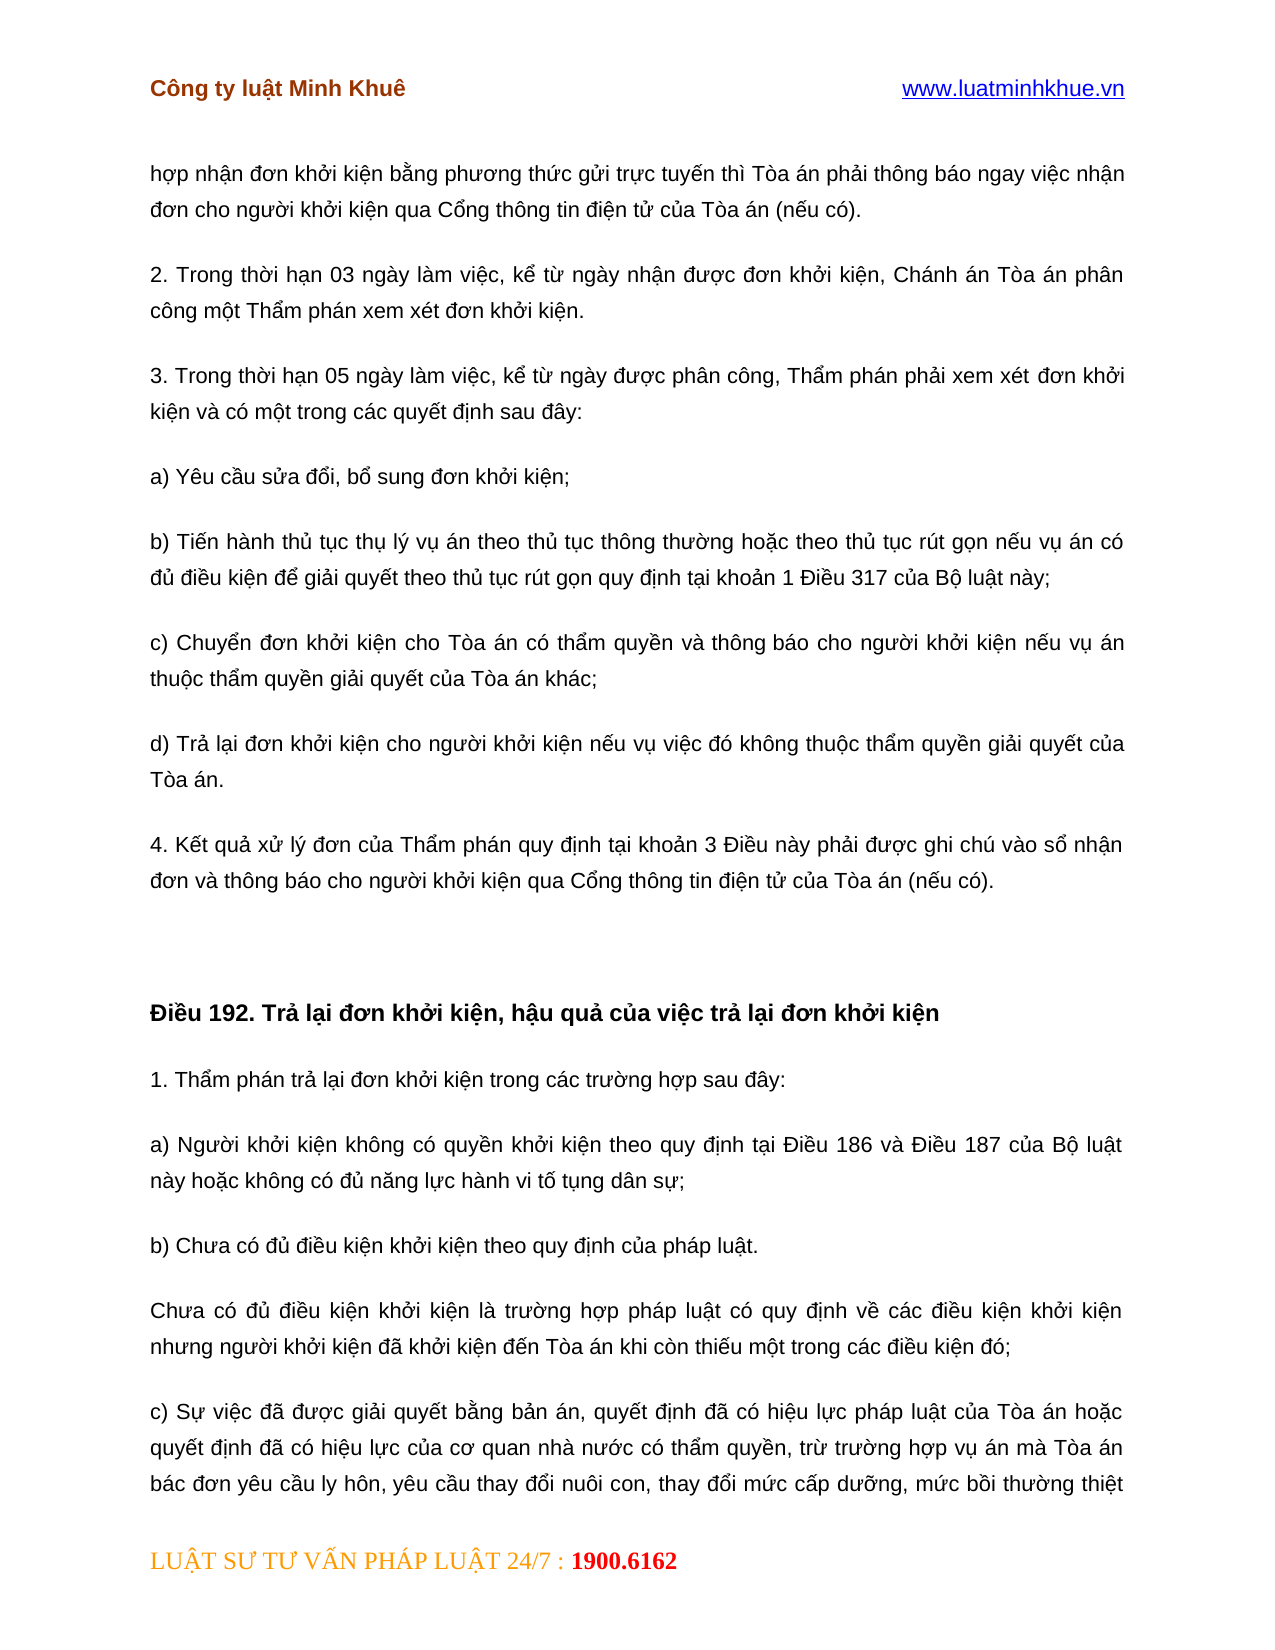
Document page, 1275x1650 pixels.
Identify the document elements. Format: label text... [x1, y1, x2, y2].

subtitle Điều 192. Trả lại đơn khởi kiện, hậu quả của việc trả lại đơn khởi kiện [150, 987, 1125, 1027]
text a) Yêu cầu sửa đổi, bổ sung đơn khởi kiện; [150, 453, 1125, 489]
text b) Tiến hành thủ tục thụ lý vụ án theo thủ tục thông thường hoặc theo thủ tục rút gọn nếu vụ án có đủ điều kiện để giải quyết theo thủ tục rút gọn quy định tại khoản 1 Điều 317 của Bộ luật này; [150, 518, 1125, 590]
text 4. Kết quả xử lý đơn của Thẩm phán quy định tại khoản 3 Điều này phải được ghi chú vào sổ nhận đơn và thông báo cho người khởi kiện qua Cổng thông tin điện tử của Tòa án (nếu có). [150, 821, 1125, 893]
text Chưa có đủ điều kiện khởi kiện là trường hợp pháp luật có quy định về các điều kiện khởi kiện nhưng người khởi kiện đã khởi kiện đến Tòa án khi còn thiếu một trong các điều kiện đó; [150, 1287, 1125, 1359]
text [150, 150, 1125, 222]
text a) Người khởi kiện không có quyền khởi kiện theo quy định tại Điều 186 và Điều 187 của Bộ luật này hoặc không có đủ năng lực hành vi tố tụng dân sự; [150, 1121, 1125, 1193]
text d) Trả lại đơn khởi kiện cho người khởi kiện nếu vụ việc đó không thuộc thẩm quyền giải quyết của Tòa án. [150, 720, 1125, 792]
text 3. Trong thời hạn 05 ngày làm việc, kể từ ngày được phân công, Thẩm phán phải xem xét đơn khởi kiện và có một trong các quyết định sau đây: [150, 352, 1125, 424]
text 1. Thẩm phán trả lại đơn khởi kiện trong các trường hợp sau đây: [150, 1056, 1125, 1092]
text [150, 1388, 1125, 1496]
text 2. Trong thời hạn 03 ngày làm việc, kể từ ngày nhận được đơn khởi kiện, Chánh án Tòa án phân công một Thẩm phán xem xét đơn khởi kiện. [150, 251, 1125, 323]
text b) Chưa có đủ điều kiện khởi kiện theo quy định của pháp luật. [150, 1222, 1125, 1258]
text c) Chuyển đơn khởi kiện cho Tòa án có thẩm quyền và thông báo cho người khởi kiện nếu vụ án thuộc thẩm quyền giải quyết của Tòa án khác; [150, 619, 1125, 691]
